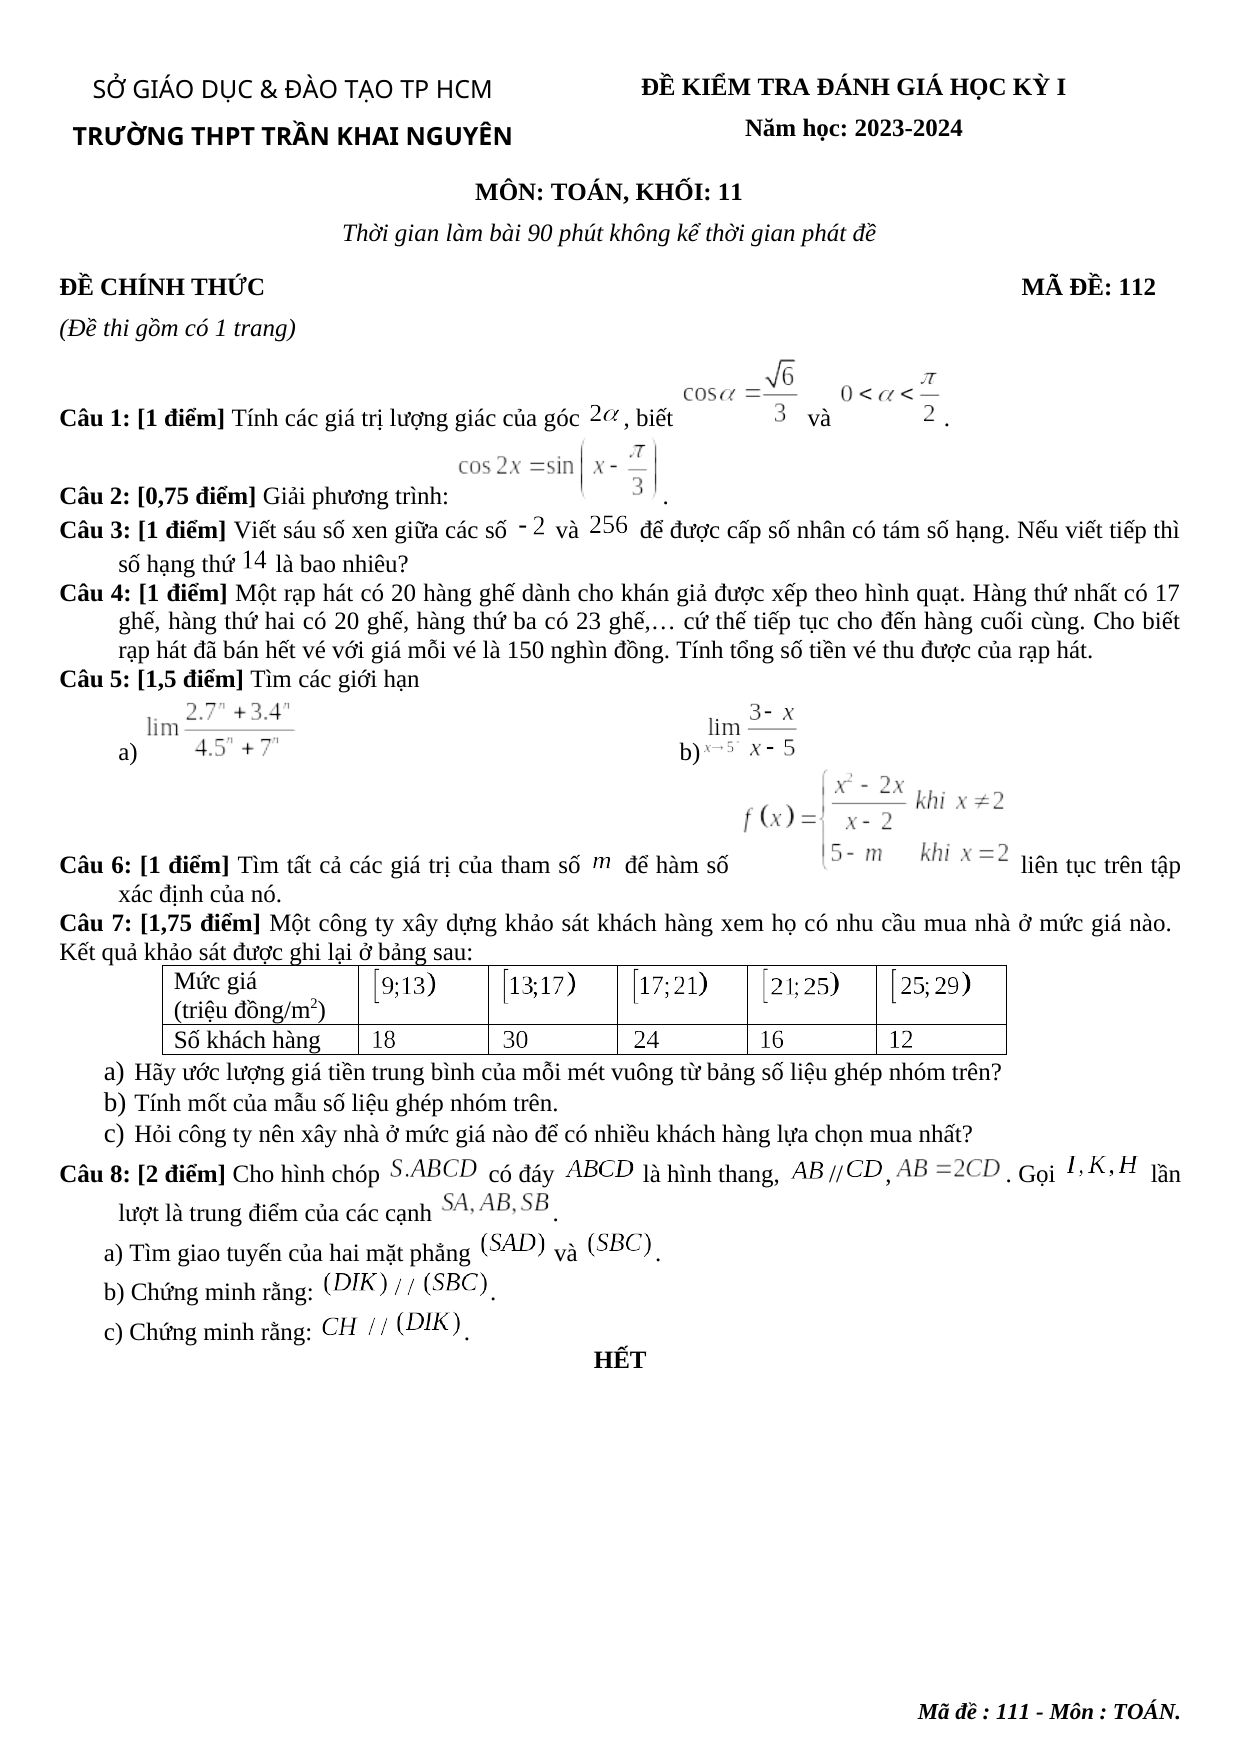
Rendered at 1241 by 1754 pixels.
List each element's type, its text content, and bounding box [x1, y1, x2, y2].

text c) Chứng minh rằng: . [103, 1306, 1181, 1346]
text b) Tính mốt của mẫu số liệu ghép nhóm trên. [103, 1086, 1181, 1117]
text Câu 2: [0,75 điểm] Giải phương trình: . [59, 432, 1181, 510]
text HẾT [59, 1346, 1181, 1374]
table_header [877, 966, 1006, 1024]
table_header Mức giá (triệu đồng/m2) [163, 966, 358, 1024]
text Câu 7: [1,75 điểm] Một công ty xây dựng khảo sát khách hàng xem họ có nhu cầu mua nhà ở mức giá nào. Kết quả khảo sát được ghi lại ở bảng sau: [59, 908, 1181, 965]
text a) b) [59, 693, 1181, 766]
text Câu 4: [1 điểm] Một rạp hát có 20 hàng ghế dành cho khán giả được xếp theo hình quạt. Hàng thứ nhất có 17 ghế, hàng thứ hai có 20 ghế, hàng thứ ba có 23 ghế,… cứ thế tiếp tục cho đến hàng cuối cùng. Cho biết rạp hát đã bán hết vé với giá mỗi vé là 150 nghìn đồng. Tính tổng số tiền vé thu được của rạp hát. [59, 578, 1181, 664]
table_header [748, 966, 876, 1024]
text c) Hỏi công ty nên xây nhà ở mức giá nào để có nhiều khách hàng lựa chọn mua nhất? [103, 1117, 1181, 1148]
text Câu 8: [2 điểm] Cho hình chóp có đáy là hình thang, //,. Gọi lần lượt là trung điểm của các cạnh . [59, 1148, 1181, 1227]
table_header [359, 966, 488, 1024]
table_header [489, 966, 617, 1024]
table_cell [618, 1025, 747, 1054]
text Câu 6: [1 điểm] Tìm tất cả các giá trị của tham số để hàm số liên tục trên tập xác định của nó. [59, 766, 1181, 908]
table_cell [489, 1025, 617, 1054]
text Câu 1: [1 điểm] Tính các giá trị lượng giác của góc , biết và . [59, 355, 1181, 432]
table_cell [748, 1025, 876, 1054]
text Câu 5: [1,5 điểm] Tìm các giới hạn [59, 664, 1181, 693]
text a) Tìm giao tuyến của hai mặt phẳng và . [103, 1227, 1181, 1267]
table_header [618, 966, 747, 1024]
table_cell Số khách hàng [163, 1025, 358, 1054]
text Câu 3: [1 điểm] Viết sáu số xen giữa các số và để được cấp số nhân có tám số hạng. Nếu viết tiếp thì số hạng thứ là bao nhiêu? [59, 510, 1181, 578]
table_header ĐỀ KIỂM TRA ĐÁNH GIÁ HỌC KỲ I Năm học: 2023-2024 [538, 59, 1170, 165]
table_cell ĐỀ CHÍNH THỨC MÃ ĐỀ: 112 (Đề thi gồm có 1 trang) [48, 260, 1170, 355]
table_cell MÔN: TOÁN, KHỐI: 11 Thời gian làm bài 90 phút không kể thời gian phát đề [48, 165, 1170, 260]
text b) Chứng minh rằng: . [103, 1267, 1181, 1306]
text a) Hãy ước lượng giá tiền trung bình của mỗi mét vuông từ bảng số liệu ghép nhóm trên? [103, 1055, 1181, 1086]
table_cell [359, 1025, 488, 1054]
table_header SỞ GIÁO DỤC & ĐÀO TẠO TP HCM TRƯỜNG THPT TRẦN KHAI NGUYÊN [48, 59, 537, 165]
table_cell [877, 1025, 1006, 1054]
